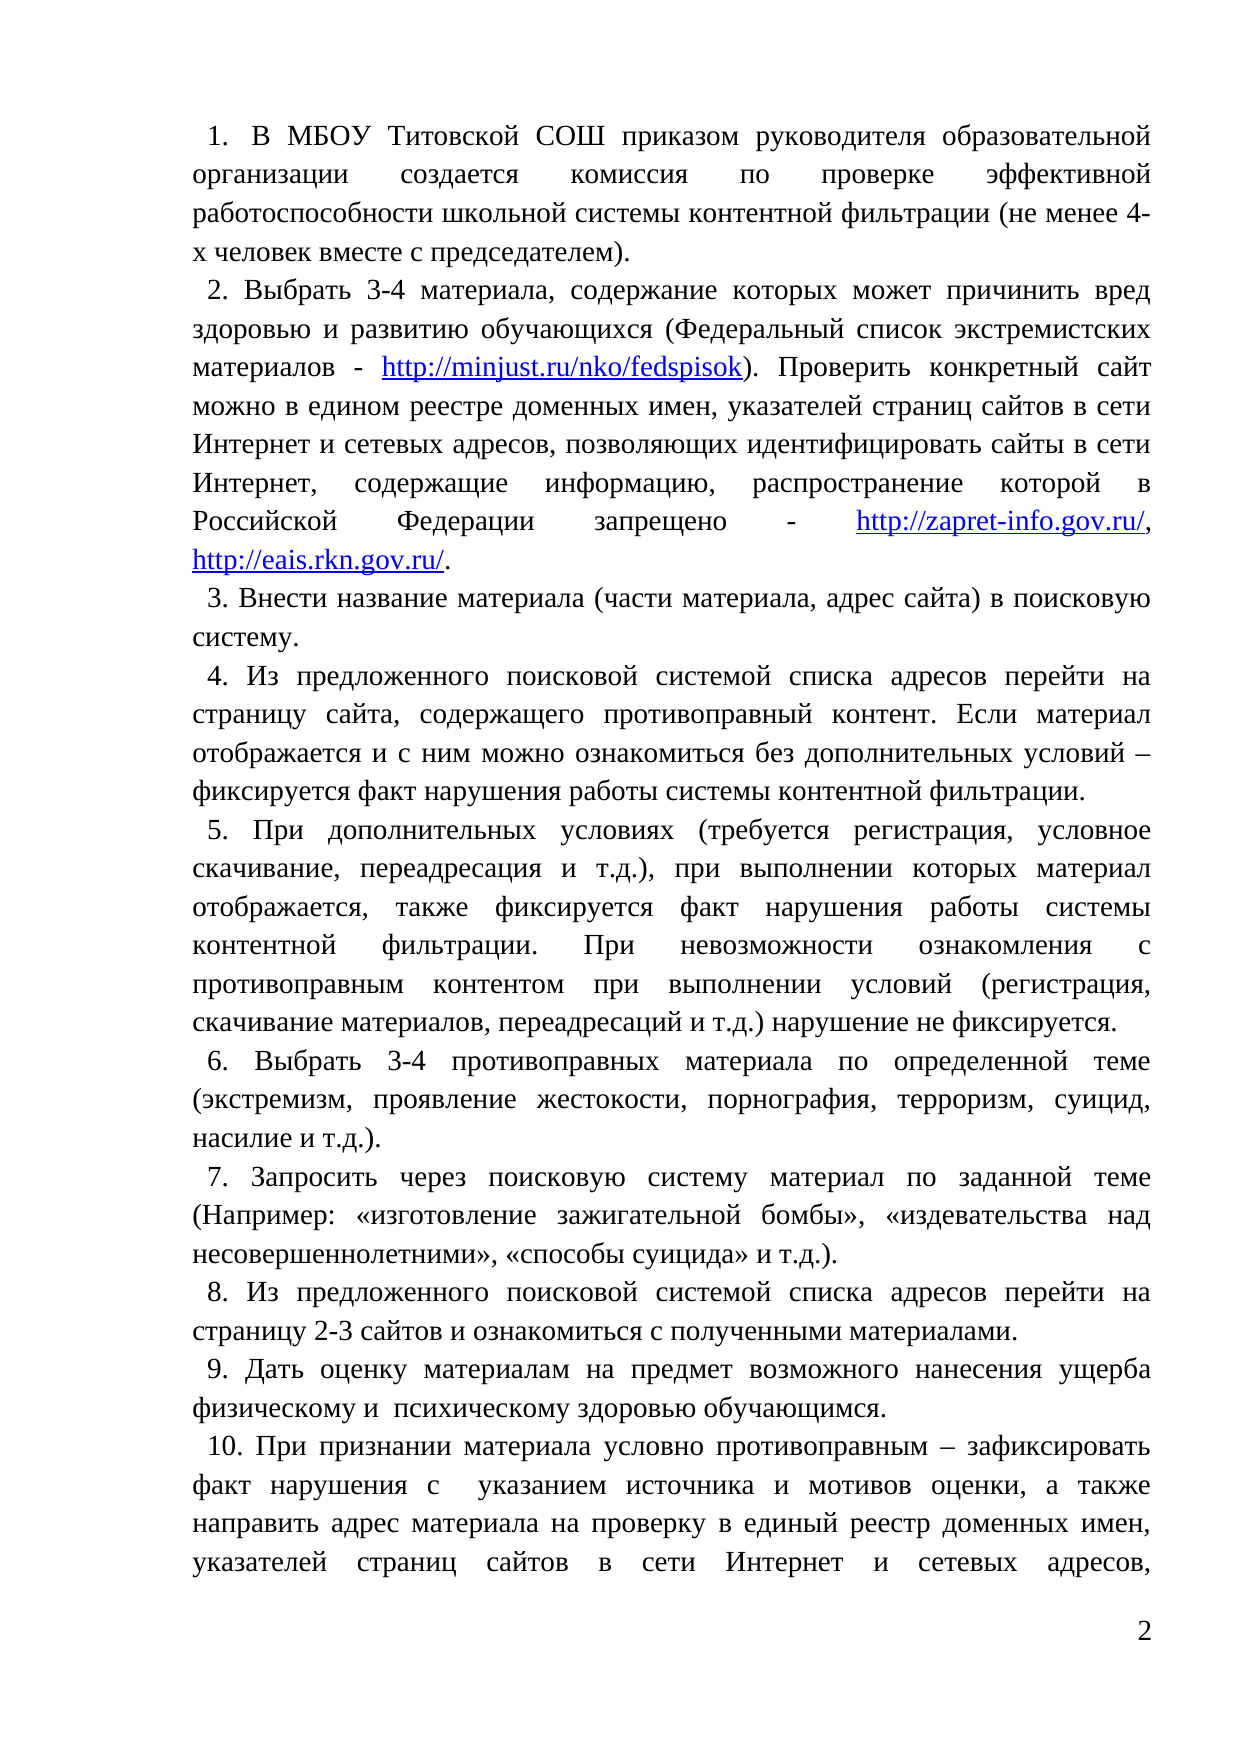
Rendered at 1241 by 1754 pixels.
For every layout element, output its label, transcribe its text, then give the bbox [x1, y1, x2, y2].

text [192, 1428, 1152, 1578]
text 7. Запросить через поисковую систему материал по заданной теме (Например: «изготовление зажигательной бомбы», «издевательства над несовершеннолетними», «способы суицида» и т.д.). [192, 1159, 1152, 1269]
text 3. Внести название материала (части материала, адрес сайта) в поисковую систему. [192, 581, 1152, 653]
text 9. Дать оценку материалам на предмет возможного нанесения ущерба физическому и психическому здоровью обучающимся. [192, 1351, 1152, 1423]
list В МБОУ Титовской СОШ приказом руководителя образовательной организации создается комиссия по проверке эффективной работоспособности школьной системы контентной фильтрации (не менее 4-х человек вместе с председателем). [192, 118, 1152, 267]
text 8. Из предложенного поисковой системой списка адресов перейти на страницу 2-3 сайтов и ознакомиться с полученными материалами. [192, 1274, 1152, 1346]
text 6. Выбрать 3-4 противоправных материала по определенной теме (экстремизм, проявление жестокости, порнография, терроризм, суицид, насилие и т.д.). [192, 1043, 1152, 1154]
text 2. Выбрать 3-4 материала, содержание которых может причинить вред здоровью и развитию обучающихся (Федеральный список экстремистских материалов - http://minjust.ru/nko/fedspisok). Проверить конкретный сайт можно в едином реестре доменных имен, указателей страниц сайтов в сети Интернет и сетевых адресов, позволяющих идентифицировать сайты в сети Интернет, содержащие информацию, распространение которой в Российской Федерации запрещено - http://zapret-info.gov.ru/, http://eais.rkn.gov.ru/. [192, 272, 1152, 576]
text 4. Из предложенного поисковой системой списка адресов перейти на страницу сайта, содержащего противоправный контент. Если материал отображается и с ним можно ознакомиться без дополнительных условий – фиксируется факт нарушения работы системы контентной фильтрации. [192, 658, 1152, 807]
text 5. При дополнительных условиях (требуется регистрация, условное скачивание, переадресация и т.д.), при выполнении которых материал отображается, также фиксируется факт нарушения работы системы контентной фильтрации. При невозможности ознакомления с противоправным контентом при выполнении условий (регистрация, скачивание материалов, переадресаций и т.д.) нарушение не фиксируется. [192, 812, 1152, 1038]
